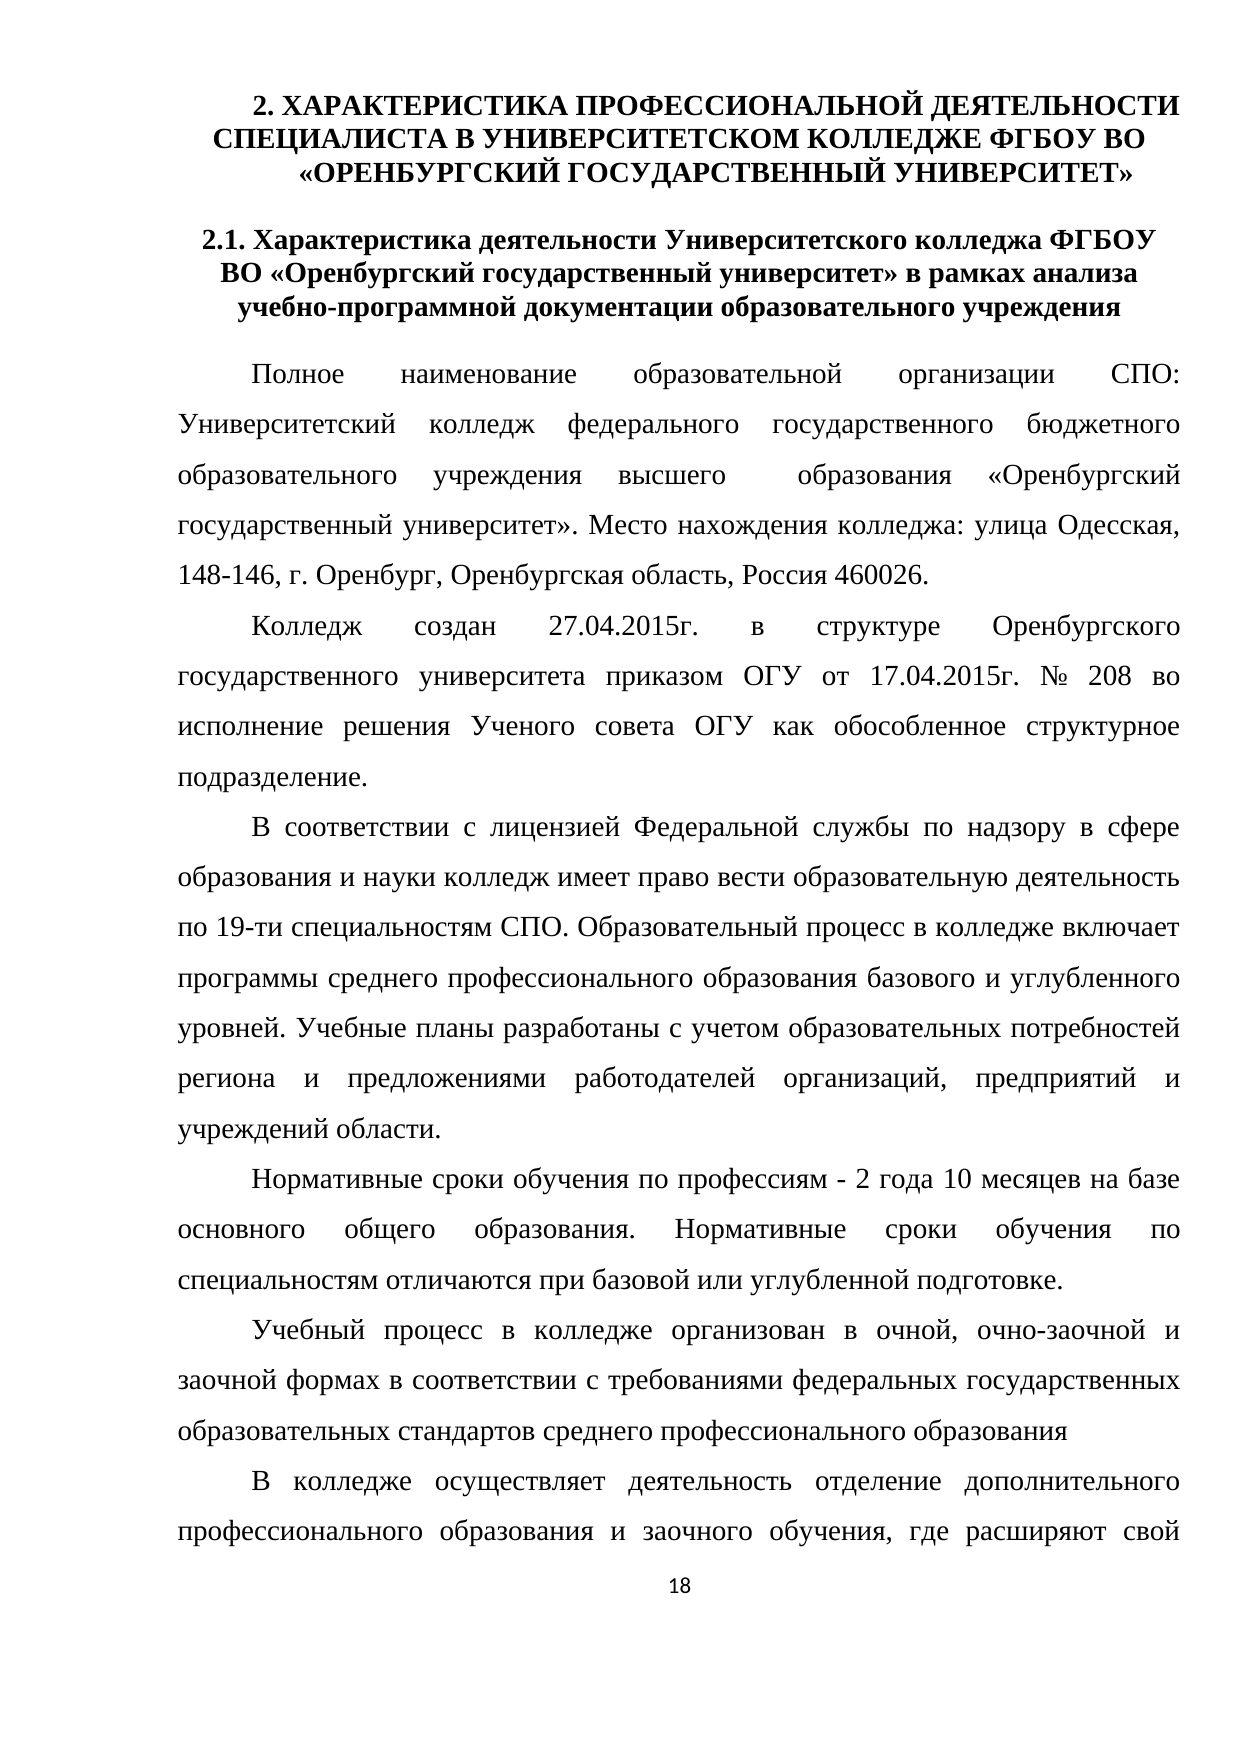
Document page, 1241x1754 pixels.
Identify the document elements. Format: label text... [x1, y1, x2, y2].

text Полное наименование образовательной организации СПО: Университетский колледж федерального государственного бюджетного образовательного учреждения высшего образования «Оренбургский государственный университет». Место нахождения колледжа: улица Одесская, 148-146, г. Оренбург, Оренбургская область, Россия 460026. [177, 356, 1181, 591]
text Учебный процесс в колледже организован в очной, очно-заочной и заочной формах в соответствии с требованиями федеральных государственных образовательных стандартов среднего профессионального образования [177, 1312, 1181, 1446]
text Нормативные сроки обучения по профессиям - 2 года 10 месяцев на базе основного общего образования. Нормативные сроки обучения по специальностям отличаются при базовой или углубленной подготовке. [177, 1161, 1181, 1295]
text 2. ХАРАКТЕРИСТИКА ПРОФЕССИОНАЛЬНОЙ ДЕЯТЕЛЬНОСТИ СПЕЦИАЛИСТА В УНИВЕРСИТЕТСКОМ КОЛЛЕДЖЕ ФГБОУ ВО [177, 88, 1181, 155]
text «ОРЕНБУРГСКИЙ ГОСУДАРСТВЕННЫЙ УНИВЕРСИТЕТ» [177, 155, 1181, 188]
text В соответствии с лицензией Федеральной службы по надзору в сфере образования и науки колледж имеет право вести образовательную деятельность по 19-ти специальностям СПО. Образовательный процесс в колледже включает программы среднего профессионального образования базового и углубленного уровней. Учебные планы разработаны с учетом образовательных потребностей региона и предложениями работодателей организаций, предприятий и учреждений области. [177, 809, 1181, 1144]
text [177, 1463, 1181, 1547]
text 2.1. Характеристика деятельности Университетского колледжа ФГБОУ ВО «Оренбургский государственный университет» в рамках анализа [177, 222, 1181, 289]
text Колледж создан 27.04.2015г. в структуре Оренбургского государственного университета приказом ОГУ от 17.04.2015г. № 208 во исполнение решения Ученого совета ОГУ как обособленное структурное подразделение. [177, 608, 1181, 792]
text учебно-программной документации образовательного учреждения [177, 289, 1181, 323]
